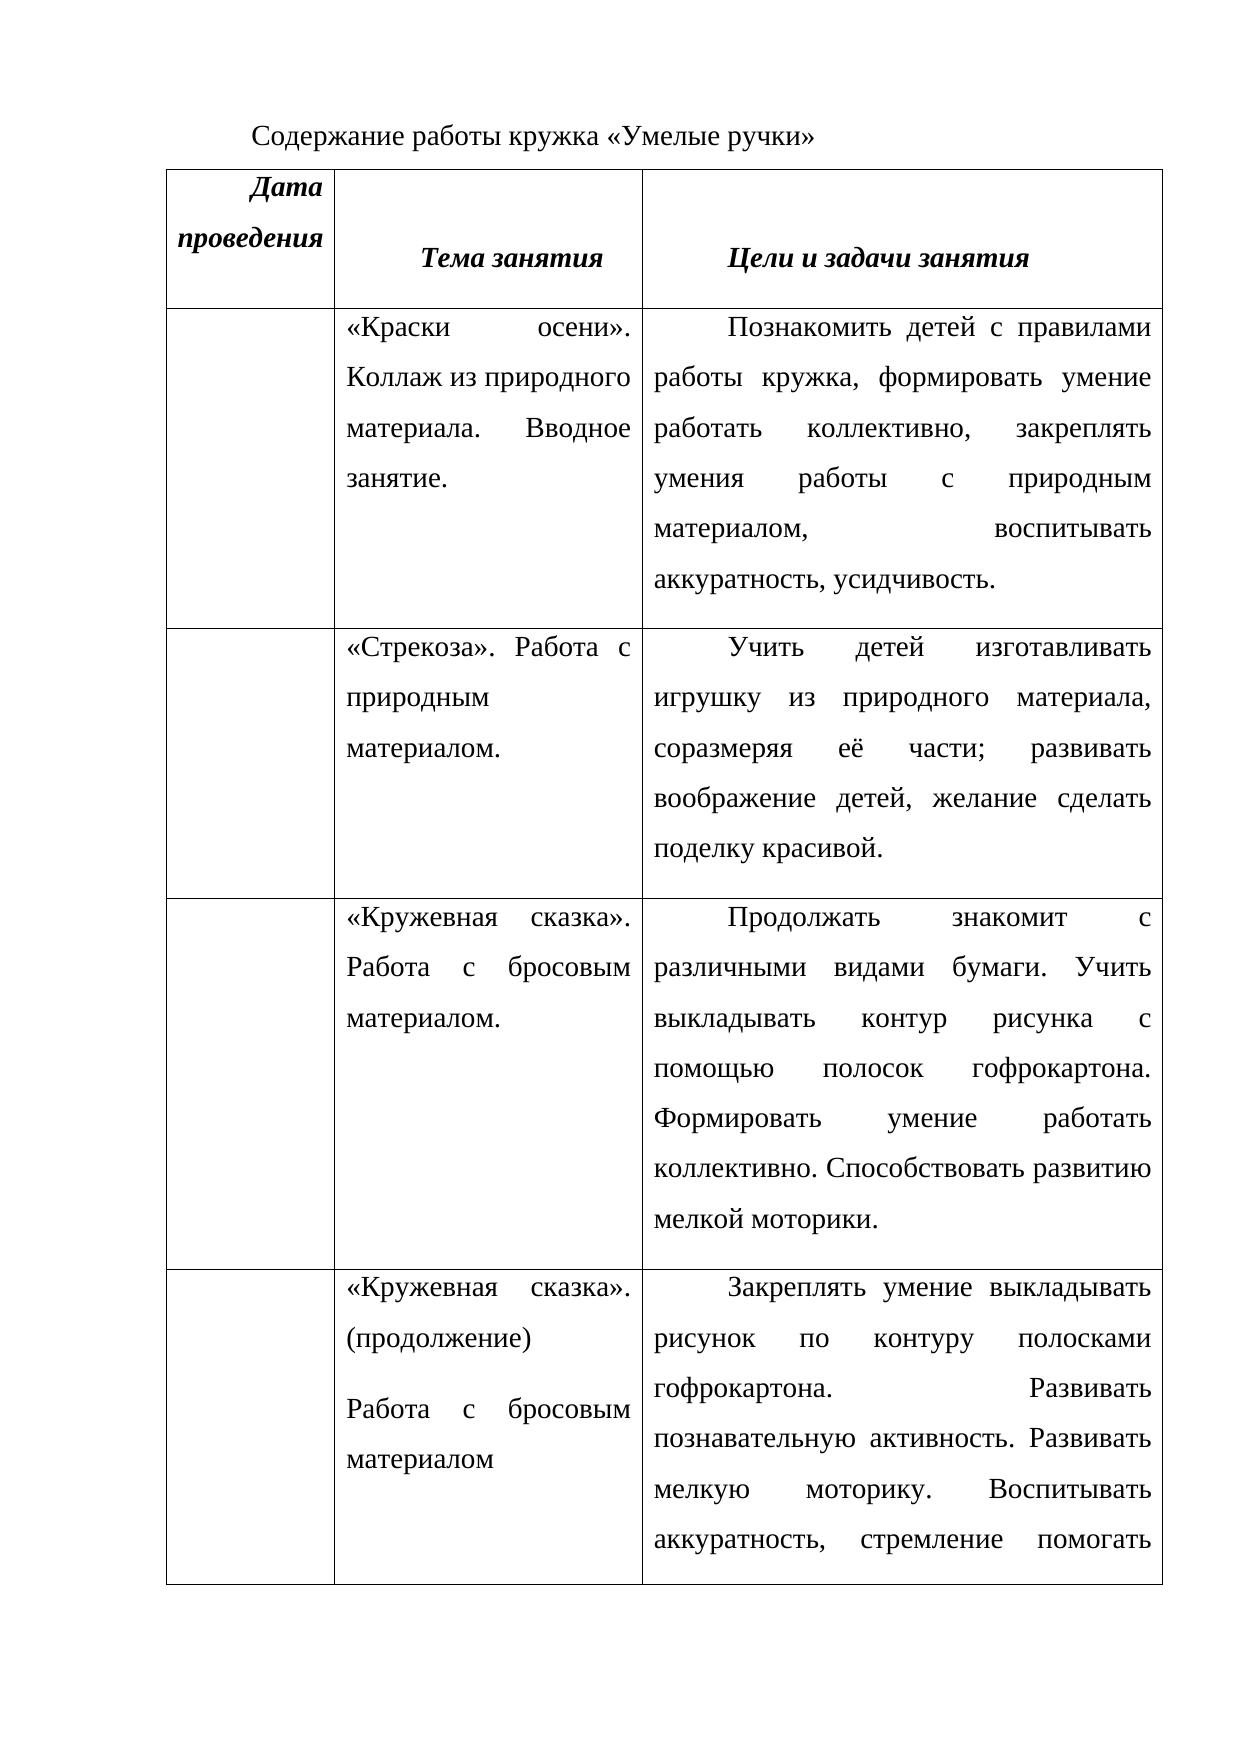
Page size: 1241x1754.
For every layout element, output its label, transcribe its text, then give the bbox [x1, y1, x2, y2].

table_cell [167, 629, 334, 898]
table_cell [167, 309, 334, 628]
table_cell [643, 1270, 1162, 1583]
text Содержание работы кружка «Умелые ручки» [177, 118, 1152, 152]
table_cell Познакомить детей с правилами работы кружка, формировать умение работать коллективно, закреплять умения работы с природным материалом, воспитывать аккуратность, усидчивость. [643, 309, 1162, 628]
table_cell [167, 1270, 334, 1583]
table_cell [167, 899, 334, 1268]
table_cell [335, 1270, 642, 1583]
table_cell Продолжать знакомит с различными видами бумаги. Учить выкладывать контур рисунка с помощью полосок гофрокартона. Формировать умение работать коллективно. Способствовать развитию мелкой моторики. [643, 899, 1162, 1268]
table_header Цели и задачи занятия [643, 170, 1162, 308]
table_cell Учить детей изготавливать игрушку из природного материала, соразмеряя её части; развивать воображение детей, желание сделать поделку красивой. [643, 629, 1162, 898]
table_cell «Кружевная сказка». Работа с бросовым материалом. [335, 899, 642, 1268]
table_header Тема занятия [335, 170, 642, 308]
table_header Дата проведения [167, 170, 334, 308]
table_cell «Краски осени». Коллаж из природного материала. Вводное занятие. [335, 309, 642, 628]
table_cell «Стрекоза». Работа с природным материалом. [335, 629, 642, 898]
